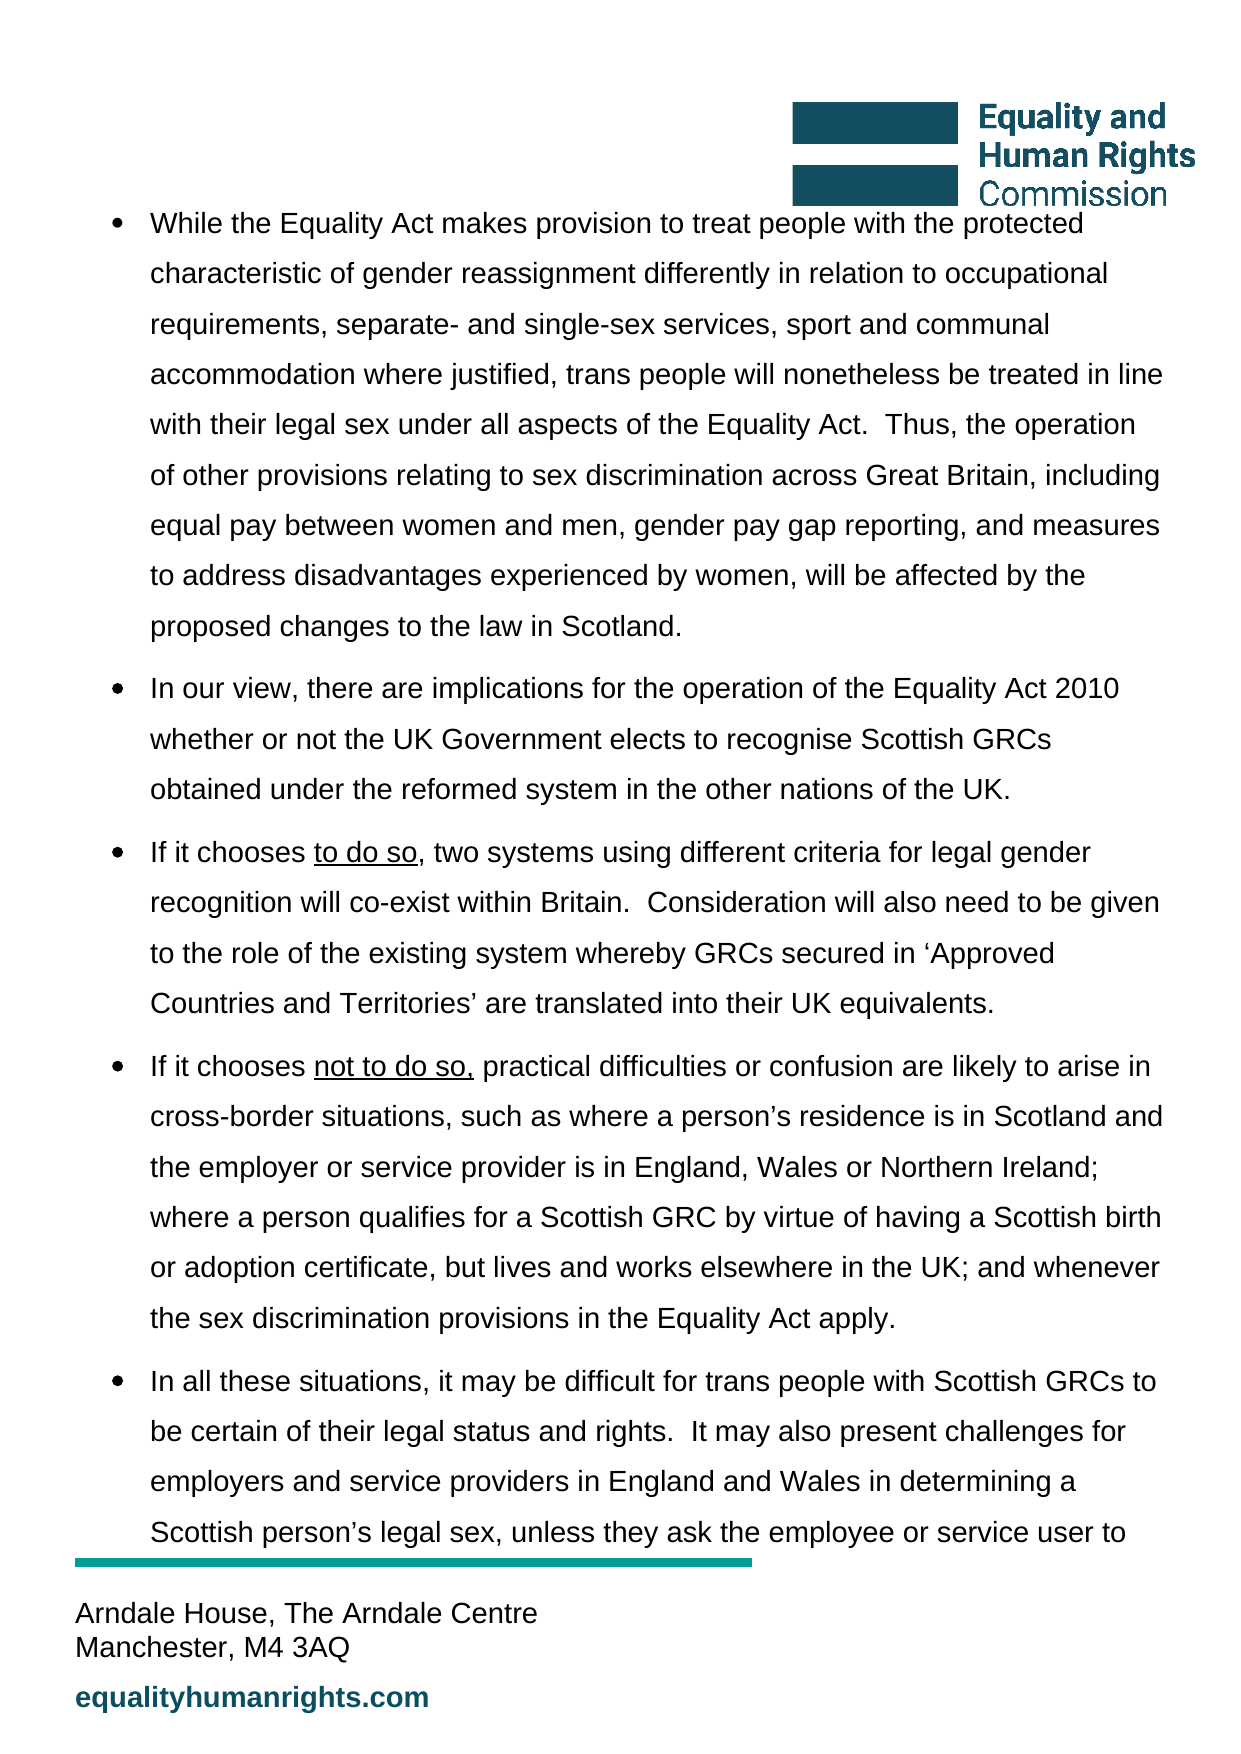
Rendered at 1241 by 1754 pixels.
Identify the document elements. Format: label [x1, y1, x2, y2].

picture [792, 102, 1195, 206]
